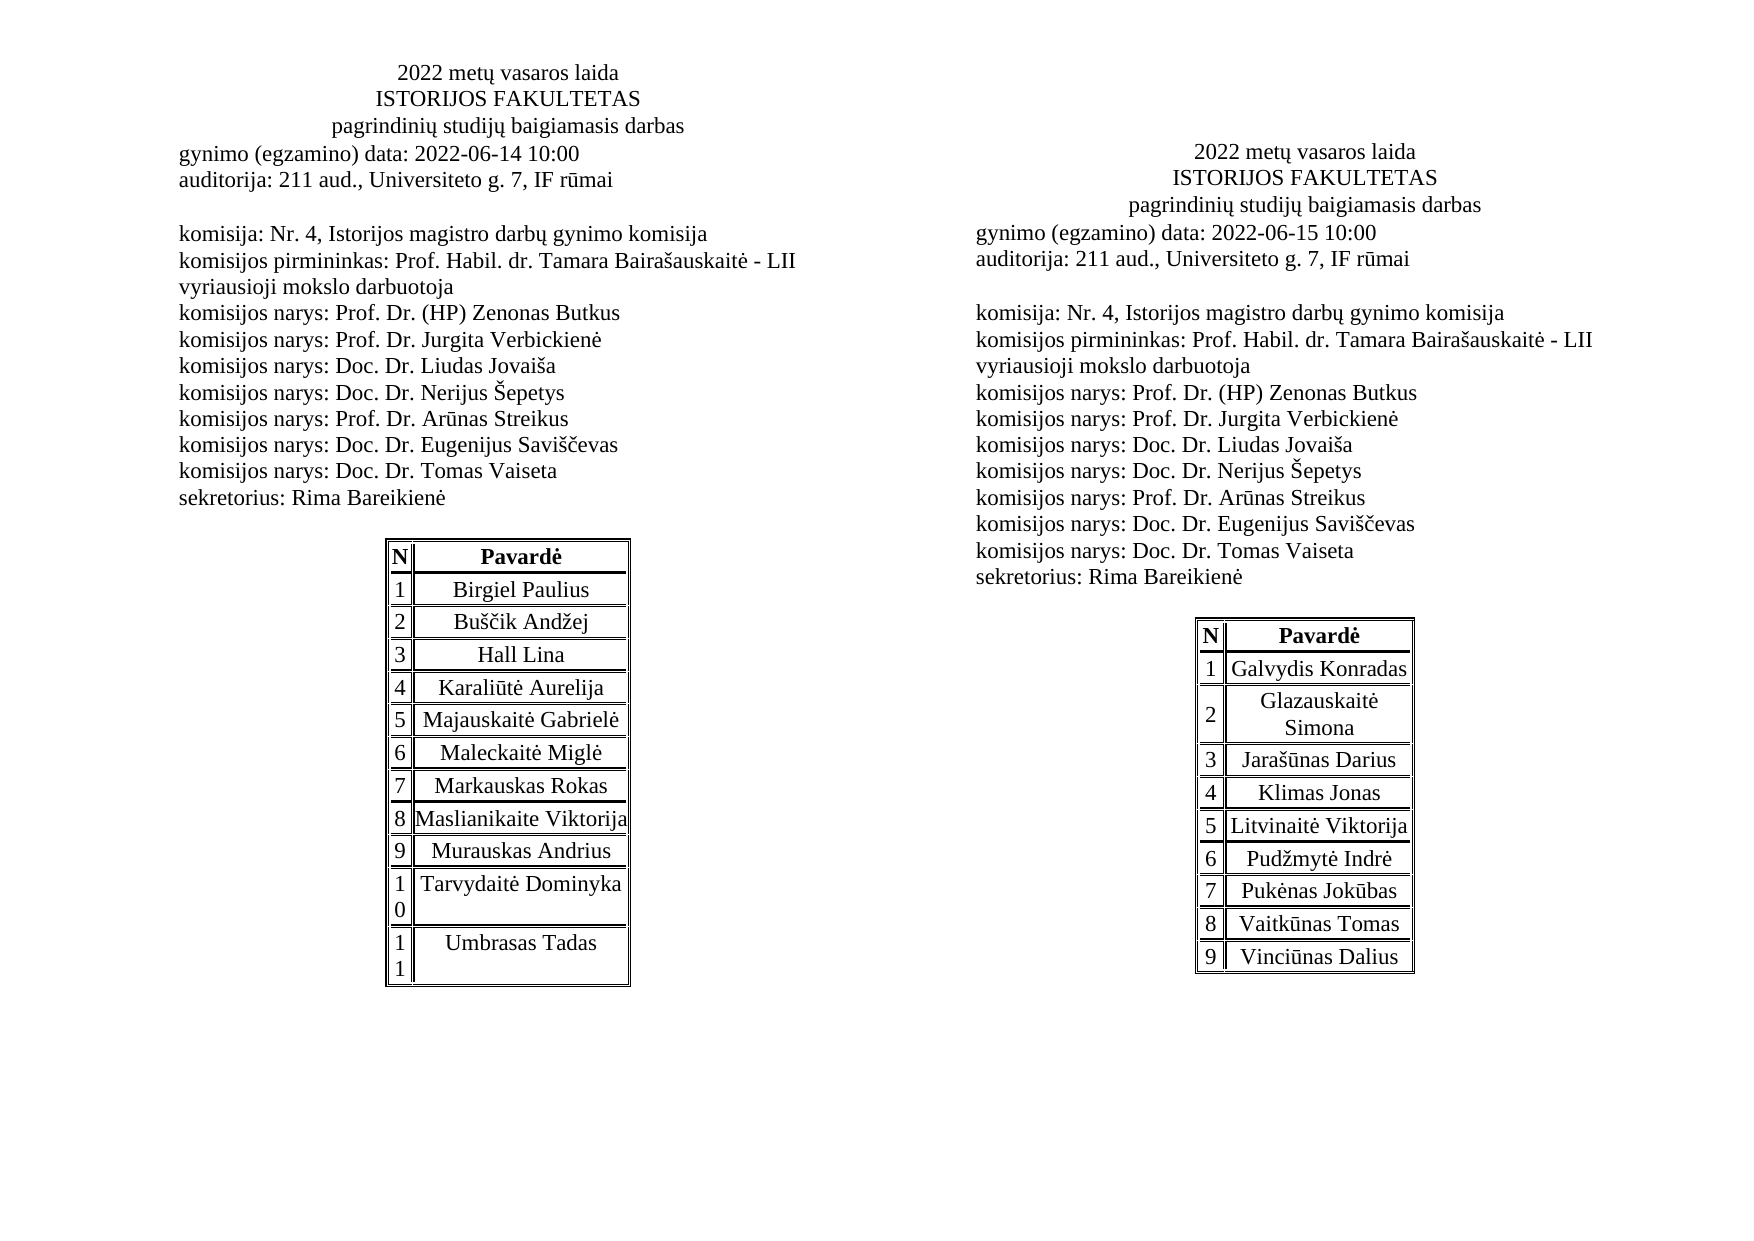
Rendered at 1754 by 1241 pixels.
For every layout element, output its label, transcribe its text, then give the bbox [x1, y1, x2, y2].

table_cell Murauskas Andrius [413, 833, 629, 865]
table_cell Vinciūnas Dalius [1225, 938, 1412, 971]
table_cell 2 [1196, 683, 1225, 742]
table_cell Maleckaitė Miglė [415, 735, 628, 767]
table_cell Klimas Jonas [1227, 775, 1412, 807]
table_header N [389, 540, 413, 571]
table_cell 5 [1198, 807, 1223, 840]
table_cell 5 [387, 702, 413, 734]
table_cell 2 [387, 604, 413, 636]
table_cell 6 [389, 735, 411, 767]
table_cell Hall Lina [415, 636, 628, 669]
table_cell Maslianikaite Viktorija [415, 800, 628, 833]
table_cell 7 [1196, 873, 1225, 905]
table_cell 11 [389, 924, 413, 983]
table_cell Majauskaitė Gabrielė [413, 702, 629, 734]
table_cell 8 [1198, 905, 1223, 938]
table_cell 4 [1198, 775, 1223, 807]
table_header gynimo (egzamino) data: 2022-06-14 10:00 auditorija: 211 aud., Universiteto g. 7, IF rūmai komisija: Nr. 4, Istorijos magistro darbų gynimo komisija komisijos pirmininkas: Prof. Habil. dr. Tamara Bairašauskaitė - LII vyriausioji mokslo darbuotoja komisijos narys: Prof. Dr. (HP) Zenonas Butkus komisijos narys: Prof. Dr. Jurgita Verbickienė komisijos narys: Doc. Dr. Liudas Jovaiša komisijos narys: Doc. Dr. Nerijus Šepetys komisijos narys: Prof. Dr. Arūnas Streikus komisijos narys: Doc. Dr. Eugenijus Saviščevas komisijos narys: Doc. Dr. Tomas Vaiseta sekretorius: Rima Bareikienė [177, 138, 839, 538]
table_cell 9 [1198, 938, 1225, 971]
table_cell 10 [389, 865, 411, 924]
table_cell Galvydis Konradas [1227, 650, 1412, 683]
table_cell 3 [389, 636, 411, 669]
table_cell 9 [387, 833, 413, 865]
table_cell Tarvydaitė Dominyka [415, 865, 628, 924]
table_cell 1 [389, 571, 411, 604]
table_cell Litvinaitė Viktorija [1227, 807, 1412, 840]
table_cell 4 [389, 669, 411, 702]
table_header N [1198, 619, 1225, 650]
table_cell Umbrasas Tadas [413, 924, 628, 983]
table_cell Buščik Andžej [413, 604, 629, 636]
table_header Pavardė [413, 542, 628, 571]
text 2022 metų vasaros laida ISTORIJOS FAKULTETAS pagrindinių studijų baigiamasis darbas [177, 59, 839, 138]
table_cell Birgiel Paulius [415, 571, 628, 604]
table_cell Jarašūnas Darius [1225, 742, 1413, 774]
table_cell Markauskas Rokas [415, 767, 628, 800]
table_cell 7 [389, 767, 411, 800]
table_header gynimo (egzamino) data: 2022-06-15 10:00 auditorija: 211 aud., Universiteto g. 7, IF rūmai komisija: Nr. 4, Istorijos magistro darbų gynimo komisija komisijos pirmininkas: Prof. Habil. dr. Tamara Bairašauskaitė - LII vyriausioji mokslo darbuotoja komisijos narys: Prof. Dr. (HP) Zenonas Butkus komisijos narys: Prof. Dr. Jurgita Verbickienė komisijos narys: Doc. Dr. Liudas Jovaiša komisijos narys: Doc. Dr. Nerijus Šepetys komisijos narys: Prof. Dr. Arūnas Streikus komisijos narys: Doc. Dr. Eugenijus Saviščevas komisijos narys: Doc. Dr. Tomas Vaiseta sekretorius: Rima Bareikienė [974, 217, 1636, 617]
table_cell Pudžmytė Indrė [1227, 840, 1412, 873]
table_cell 1 [1198, 650, 1223, 683]
table_cell Karaliūtė Aurelija [415, 669, 628, 702]
table_cell 8 [389, 800, 411, 833]
table_cell 3 [1196, 742, 1225, 774]
table_cell Pukėnas Jokūbas [1225, 873, 1413, 905]
table_header Pavardė [1225, 621, 1412, 650]
table_cell Glazauskaitė Simona [1225, 683, 1413, 742]
text 2022 metų vasaros laida ISTORIJOS FAKULTETAS pagrindinių studijų baigiamasis darbas [974, 138, 1636, 217]
table_cell 6 [1198, 840, 1223, 873]
table_cell Vaitkūnas Tomas [1227, 905, 1412, 938]
